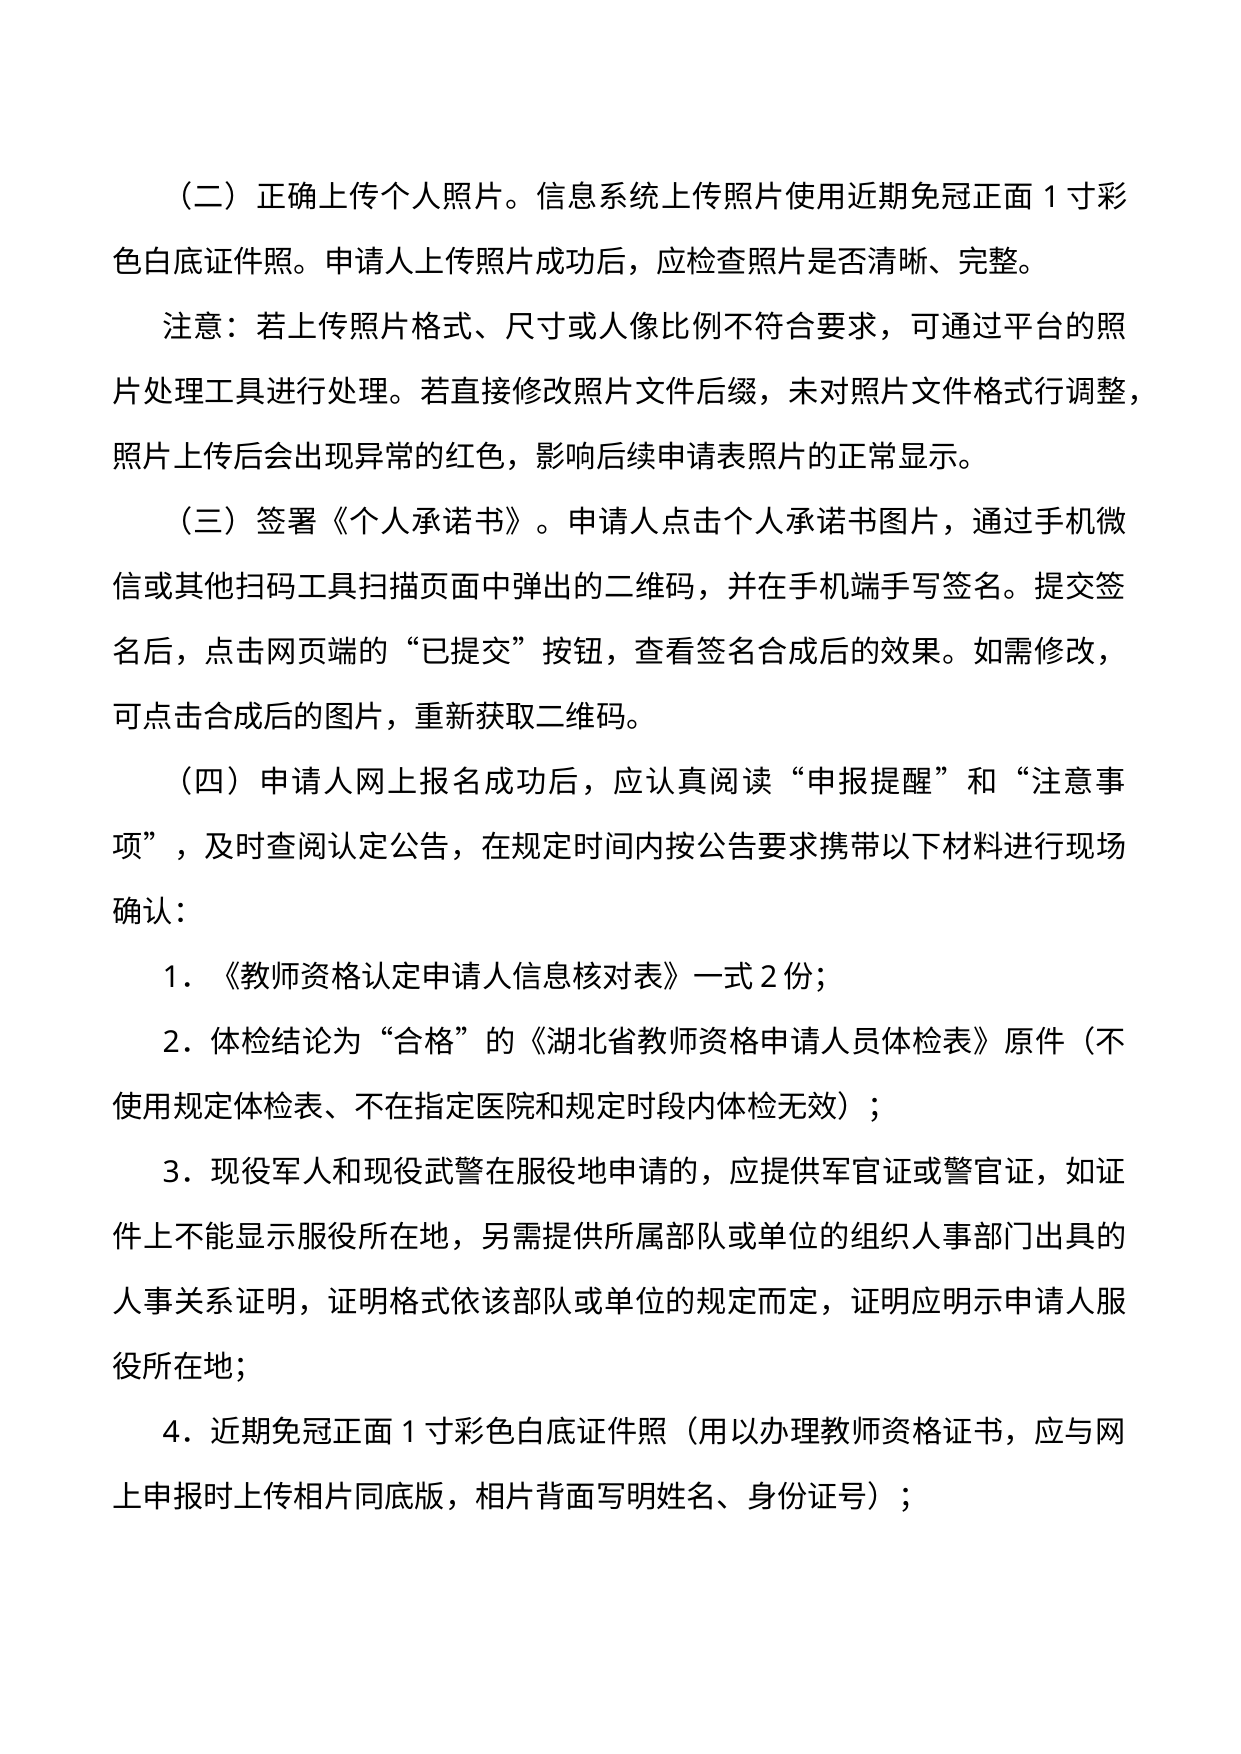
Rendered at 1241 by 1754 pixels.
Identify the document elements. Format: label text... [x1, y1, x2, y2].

text （四）申请人网上报名成功后，应认真阅读“申报提醒”和“注意事项”，及时查阅认定公告，在规定时间内按公告要求携带以下材料进行现场确认： [112, 747, 1128, 942]
text 4．近期免冠正面1寸彩色白底证件照（用以办理教师资格证书，应与网上申报时上传相片同底版，相片背面写明姓名、身份证号）； [112, 1397, 1128, 1527]
text （二）正确上传个人照片。信息系统上传照片使用近期免冠正面1寸彩色白底证件照。申请人上传照片成功后，应检查照片是否清晰、完整。 [112, 162, 1128, 292]
text 注意：若上传照片格式、尺寸或人像比例不符合要求，可通过平台的照片处理工具进行处理。若直接修改照片文件后缀，未对照片文件格式行调整，照片上传后会出现异常的红色，影响后续申请表照片的正常显示。 [112, 292, 1128, 487]
text （三）签署《个人承诺书》。申请人点击个人承诺书图片，通过手机微信或其他扫码工具扫描页面中弹出的二维码，并在手机端手写签名。提交签名后，点击网页端的“已提交”按钮，查看签名合成后的效果。如需修改，可点击合成后的图片，重新获取二维码。 [112, 487, 1128, 747]
text 3．现役军人和现役武警在服役地申请的，应提供军官证或警官证，如证件上不能显示服役所在地，另需提供所属部队或单位的组织人事部门出具的人事关系证明，证明格式依该部队或单位的规定而定，证明应明示申请人服役所在地； [112, 1137, 1128, 1397]
text 2．体检结论为“合格”的《湖北省教师资格申请人员体检表》原件（不使用规定体检表、不在指定医院和规定时段内体检无效）； [112, 1007, 1128, 1137]
text 1．《教师资格认定申请人信息核对表》一式2份； [112, 942, 1128, 1007]
